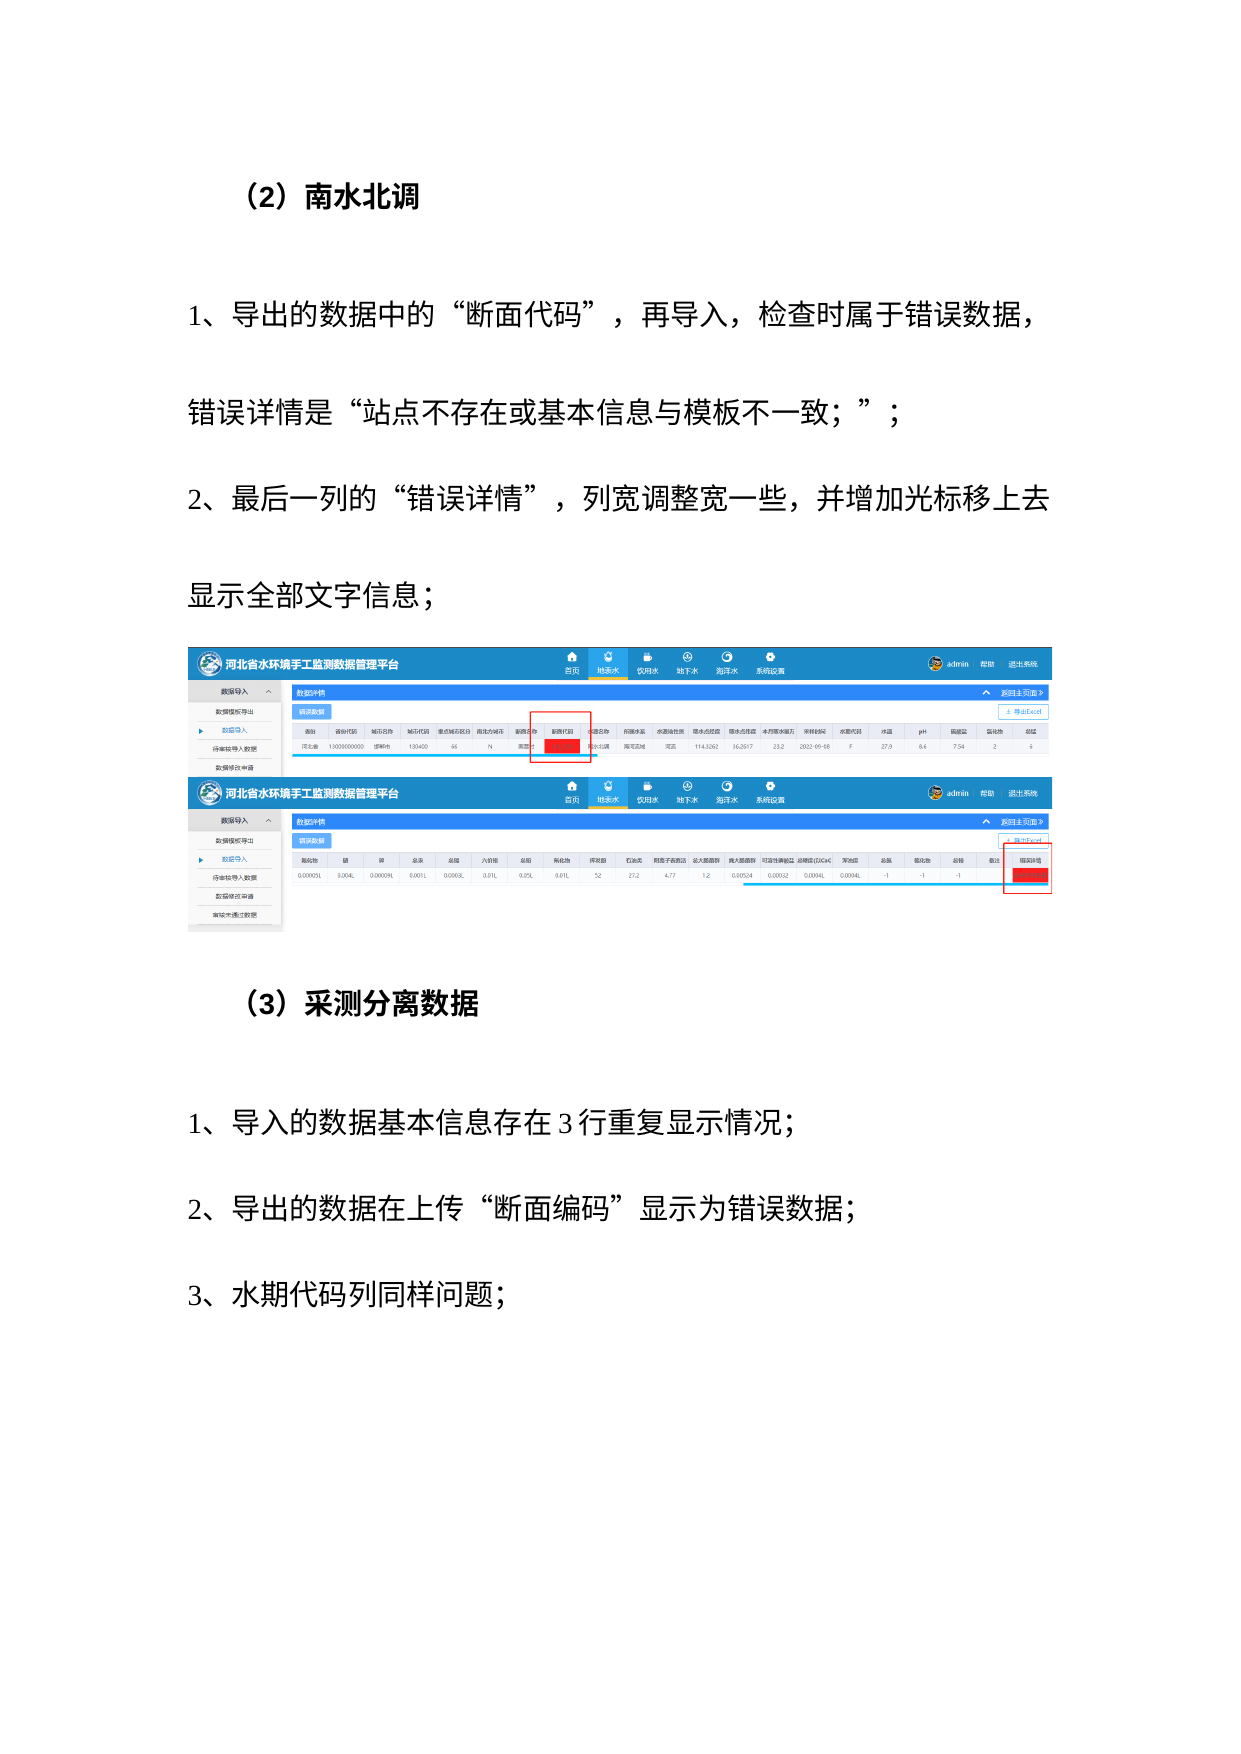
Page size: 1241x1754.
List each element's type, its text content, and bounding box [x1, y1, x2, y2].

list 导出的数据在上传“断面编码”显示为错误数据； [187, 1174, 1053, 1239]
list 最后一列的“错误详情”，列宽调整宽一些，并增加光标移上去显示全部文字信息； [187, 464, 1053, 627]
subtitle 采测分离数据 [187, 969, 1053, 1034]
list 水期代码列同样问题； [187, 1273, 1053, 1338]
list 导出的数据中的“断面代码”，再导入，检查时属于错误数据，错误详情是“站点不存在或基本信息与模板不一致；”； [187, 280, 1053, 443]
subtitle 南水北调 [187, 162, 1053, 227]
list 导入的数据基本信息存在3行重复显示情况； [187, 1088, 1053, 1153]
picture [188, 647, 1053, 932]
